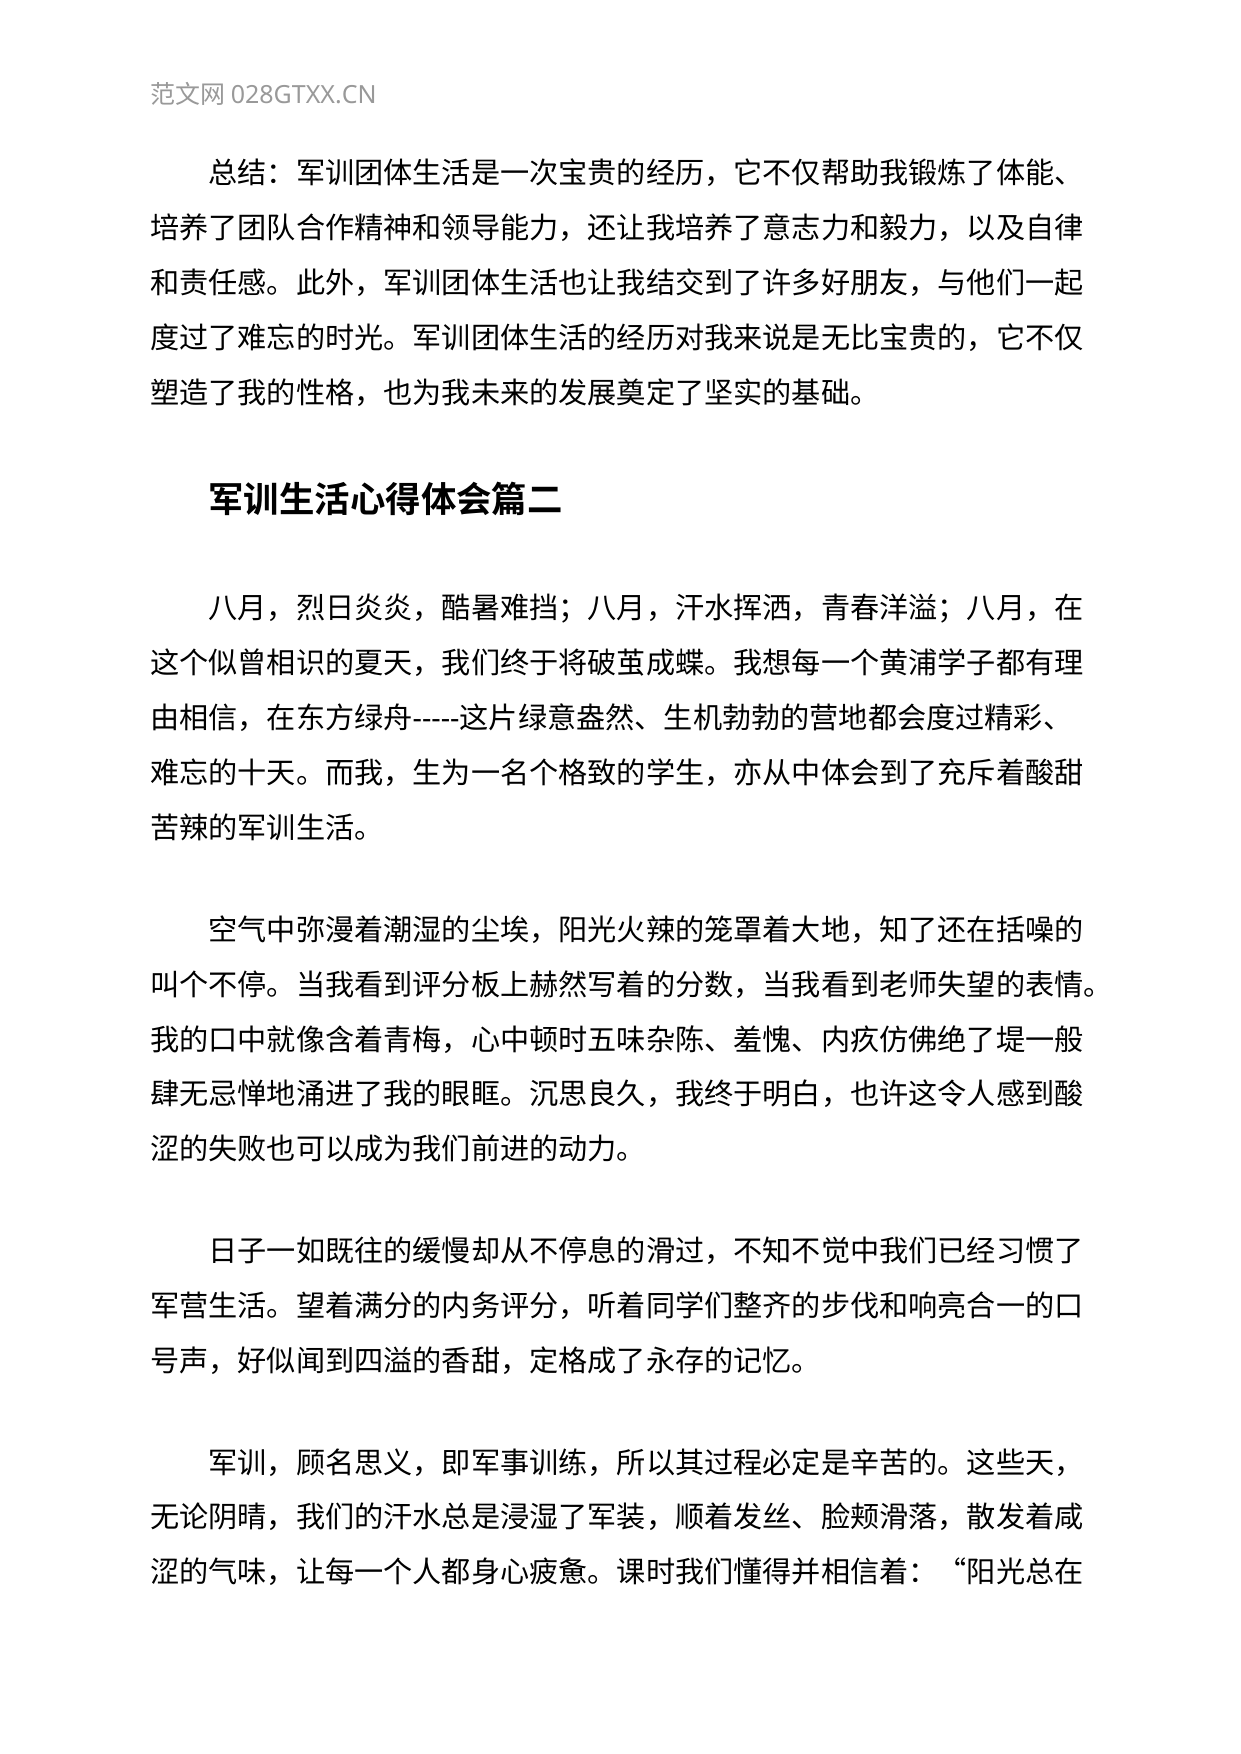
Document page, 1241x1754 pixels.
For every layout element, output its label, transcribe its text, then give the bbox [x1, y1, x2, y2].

text 八月，烈日炎炎，酷暑难挡；八月，汗水挥洒，青春洋溢；八月，在这个似曾相识的夏天，我们终于将破茧成蝶。我想每一个黄浦学子都有理由相信，在东方绿舟-----这片绿意盎然、生机勃勃的营地都会度过精彩、难忘的十天。而我，生为一名个格致的学生，亦从中体会到了充斥着酸甜苦辣的军训生活。 [150, 585, 1090, 847]
text 空气中弥漫着潮湿的尘埃，阳光火辣的笼罩着大地，知了还在括噪的叫个不停。当我看到评分板上赫然写着的分数，当我看到老师失望的表情。我的口中就像含着青梅，心中顿时五味杂陈、羞愧、内疚仿佛绝了堤一般肆无忌惮地涌进了我的眼眶。沉思良久，我终于明白，也许这令人感到酸涩的失败也可以成为我们前进的动力。 [150, 906, 1090, 1168]
text 日子一如既往的缓慢却从不停息的滑过，不知不觉中我们已经习惯了军营生活。望着满分的内务评分，听着同学们整齐的步伐和响亮合一的口号声，好似闻到四溢的香甜，定格成了永存的记忆。 [150, 1228, 1090, 1380]
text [150, 1439, 1090, 1591]
text 总结：军训团体生活是一次宝贵的经历，它不仅帮助我锻炼了体能、培养了团队合作精神和领导能力，还让我培养了意志力和毅力，以及自律和责任感。此外，军训团体生活也让我结交到了许多好朋友，与他们一起度过了难忘的时光。军训团体生活的经历对我来说是无比宝贵的，它不仅塑造了我的性格，也为我未来的发展奠定了坚实的基础。 [150, 150, 1090, 412]
text 军训生活心得体会篇二 [150, 471, 1090, 523]
